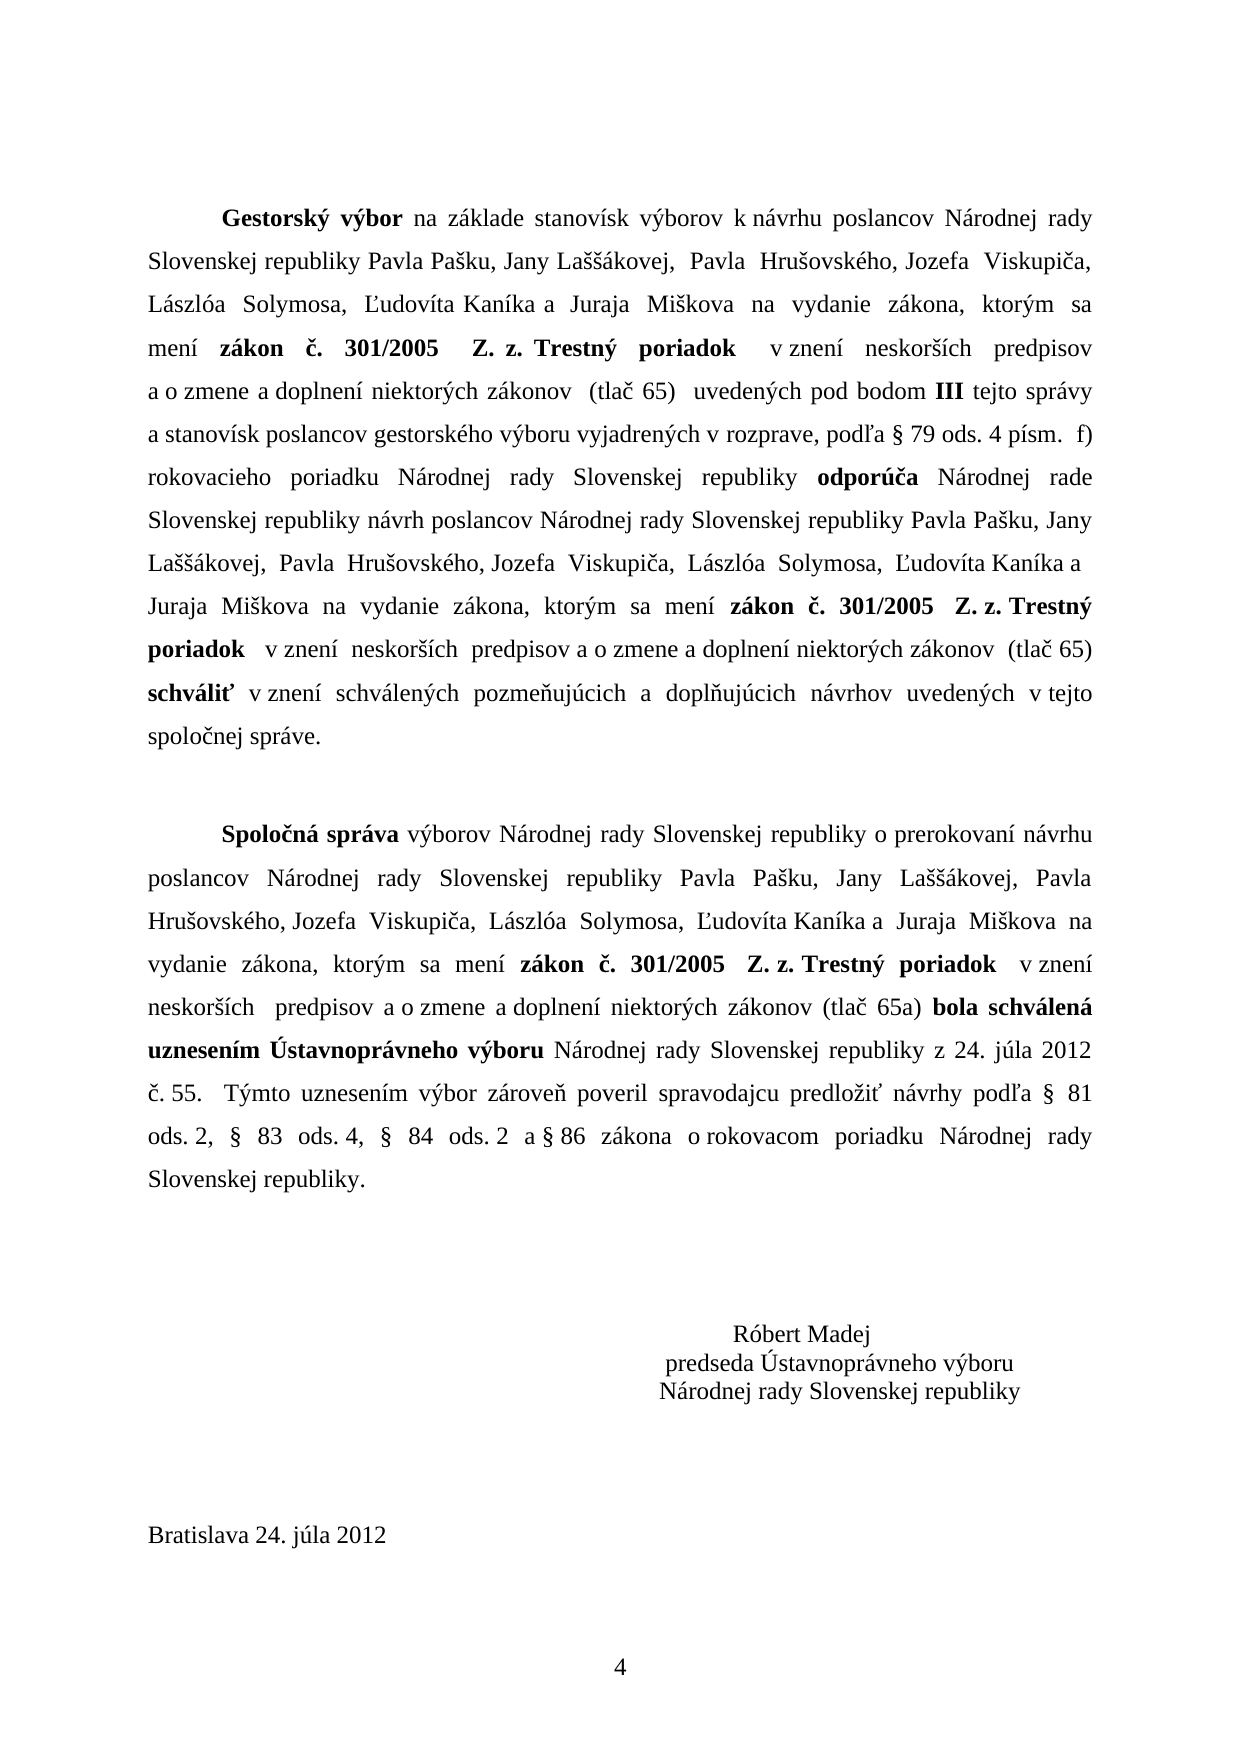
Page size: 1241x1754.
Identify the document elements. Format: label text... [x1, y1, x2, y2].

text Róbert Madej [148, 1319, 1093, 1348]
text Bratislava 24. júla 2012 [148, 1520, 1093, 1549]
text Národnej rady Slovenskej republiky [148, 1376, 1093, 1405]
text predseda Ústavnoprávneho výboru [260, 1348, 1093, 1376]
text Spoločná správa výborov Národnej rady Slovenskej republiky o prerokovaní návrhu poslancov Národnej rady Slovenskej republiky Pavla Pašku, Jany Laššákovej, Pavla Hrušovského, Jozefa Viskupiča, Lászlóa Solymosa, Ľudovíta Kaníka a Juraja Miškova na vydanie zákona, ktorým sa mení zákon č. 301/2005 Z. z. Trestný poriadok v znení neskorších predpisov a o zmene a doplnení niektorých zákonov (tlač 65a) bola schválená uznesením Ústavnoprávneho výboru Národnej rady Slovenskej republiky z 24. júla 2012 č. 55. Týmto uznesením výbor zároveň poveril spravodajcu predložiť návrhy podľa § 81 ods. 2, § 83 ods. 4, § 84 ods. 2 a § 86 zákona o rokovacom poriadku Národnej rady Slovenskej republiky. [148, 819, 1093, 1193]
text Gestorský výbor na základe stanovísk výborov k návrhu poslancov Národnej rady Slovenskej republiky Pavla Pašku, Jany Laššákovej, Pavla Hrušovského, Jozefa Viskupiča, Lászlóa Solymosa, Ľudovíta Kaníka a Juraja Miškova na vydanie zákona, ktorým sa mení zákon č. 301/2005 Z. z. Trestný poriadok v znení neskorších predpisov a o zmene a doplnení niektorých zákonov (tlač 65) uvedených pod bodom III tejto správy a stanovísk poslancov gestorského výboru vyjadrených v rozprave, podľa § 79 ods. 4 písm. f) rokovacieho poriadku Národnej rady Slovenskej republiky odporúča Národnej rade Slovenskej republiky návrh poslancov Národnej rady Slovenskej republiky Pavla Pašku, Jany Laššákovej, Pavla Hrušovského, Jozefa Viskupiča, Lászlóa Solymosa, Ľudovíta Kaníka a Juraja Miškova na vydanie zákona, ktorým sa mení zákon č. 301/2005 Z. z. Trestný poriadok v znení neskorších predpisov a o zmene a doplnení niektorých zákonov (tlač 65) schváliť v znení schválených pozmeňujúcich a doplňujúcich návrhov uvedených v tejto spoločnej správe. [148, 203, 1093, 749]
